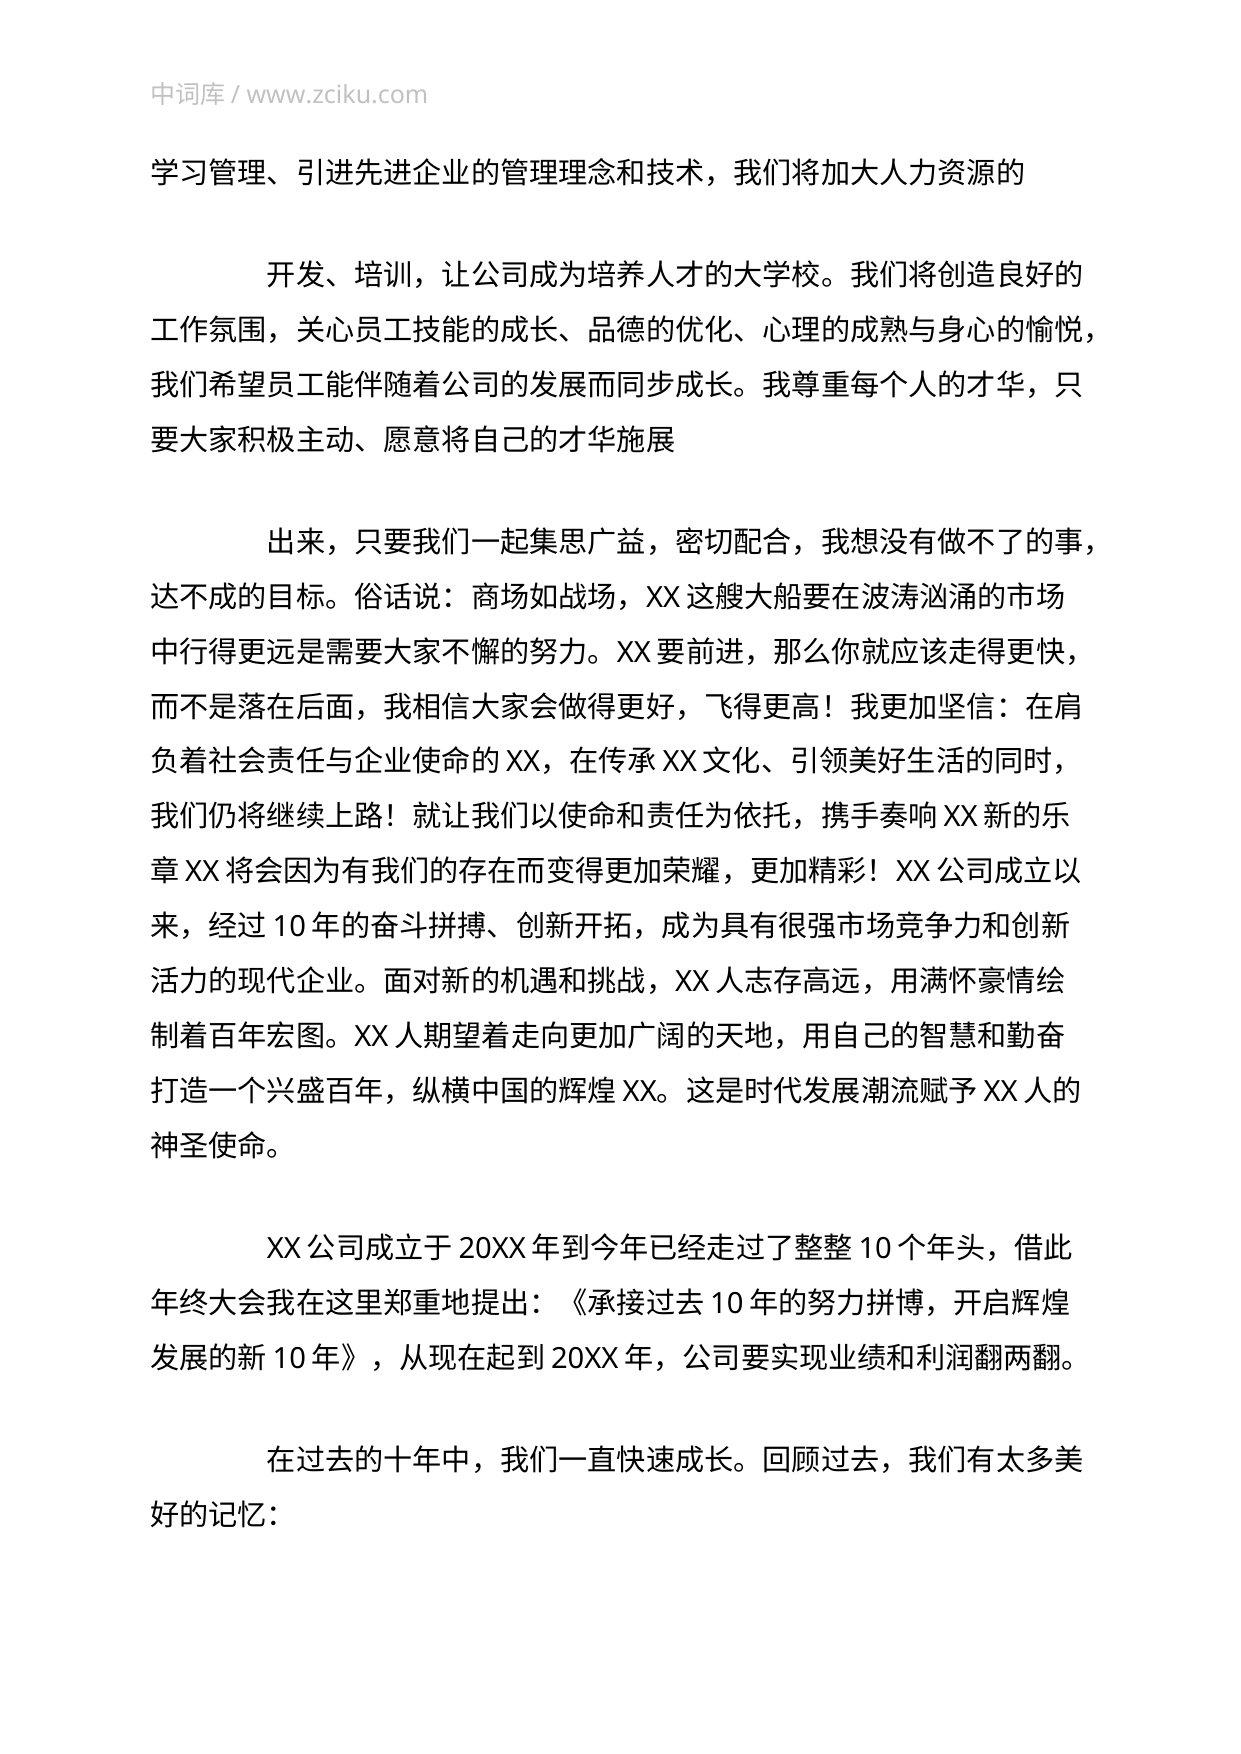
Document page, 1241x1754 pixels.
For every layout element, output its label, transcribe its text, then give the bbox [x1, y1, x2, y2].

text XX公司成立于20XX年到今年已经走过了整整10个年头，借此年终大会我在这里郑重地提出：《承接过去10年的努力拼博，开启辉煌发展的新10年》，从现在起到20XX年，公司要实现业绩和利润翻两翻。 [150, 1225, 1090, 1377]
text 在过去的十年中，我们一直快速成长。回顾过去，我们有太多美好的记忆： [150, 1437, 1090, 1534]
text 出来，只要我们一起集思广益，密切配合，我想没有做不了的事，达不成的目标。俗话说：商场如战场，XX这艘大船要在波涛汹涌的市场中行得更远是需要大家不懈的努力。XX要前进，那么你就应该走得更快，而不是落在后面，我相信大家会做得更好，飞得更高！我更加坚信：在肩负着社会责任与企业使命的XX，在传承XX文化、引领美好生活的同时，我们仍将继续上路！就让我们以使命和责任为依托，携手奏响XX新的乐章XX将会因为有我们的存在而变得更加荣耀，更加精彩！XX公司成立以来，经过10年的奋斗拼搏、创新开拓，成为具有很强市场竞争力和创新活力的现代企业。面对新的机遇和挑战，XX人志存高远，用满怀豪情绘制着百年宏图。XX人期望着走向更加广阔的天地，用自己的智慧和勤奋打造一个兴盛百年，纵横中国的辉煌XX。这是时代发展潮流赋予XX人的神圣使命。 [150, 518, 1090, 1165]
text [150, 150, 1090, 192]
text 开发、培训，让公司成为培养人才的大学校。我们将创造良好的工作氛围，关心员工技能的成长、品德的优化、心理的成熟与身心的愉悦，我们希望员工能伴随着公司的发展而同步成长。我尊重每个人的才华，只要大家积极主动、愿意将自己的才华施展 [150, 252, 1090, 459]
